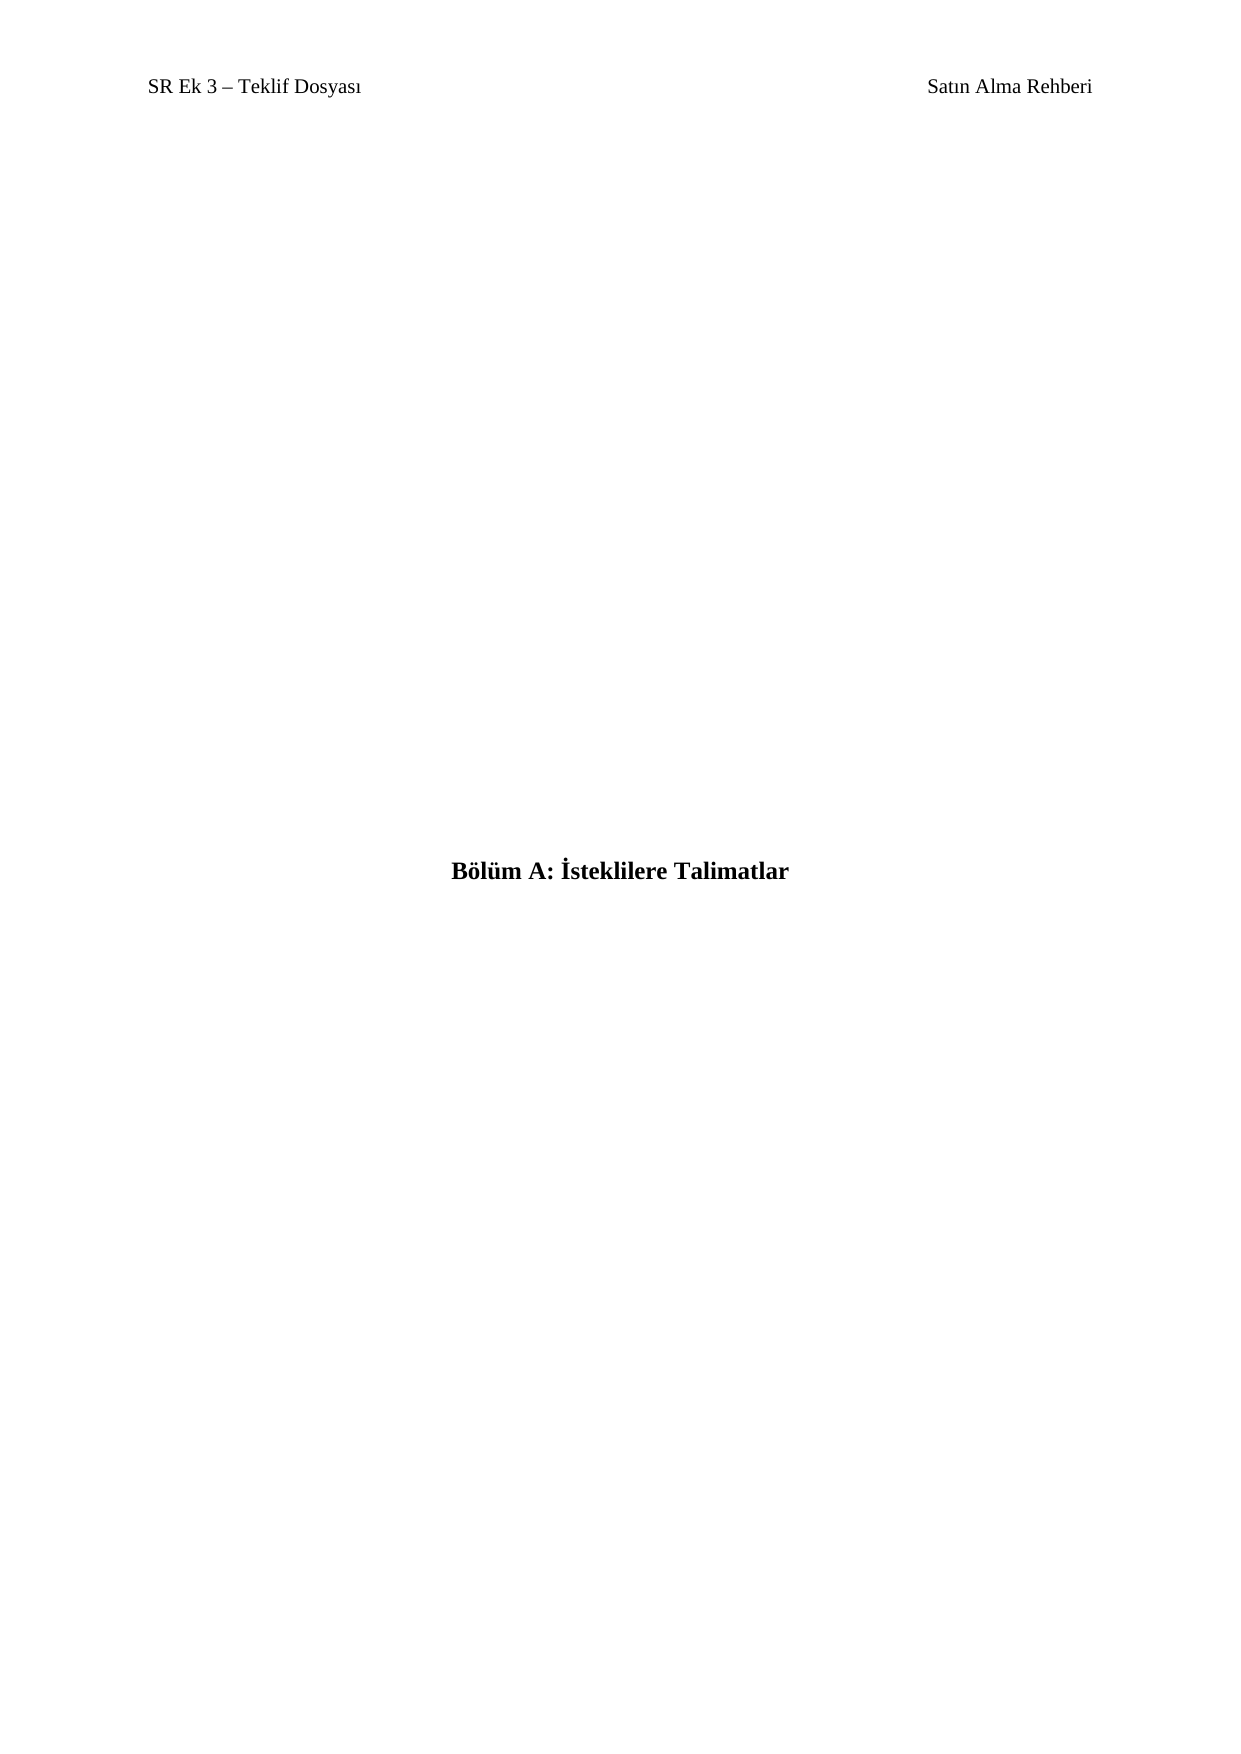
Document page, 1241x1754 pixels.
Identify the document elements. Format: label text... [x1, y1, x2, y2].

subtitle Bölüm A: İsteklilere Talimatlar [148, 856, 1093, 885]
